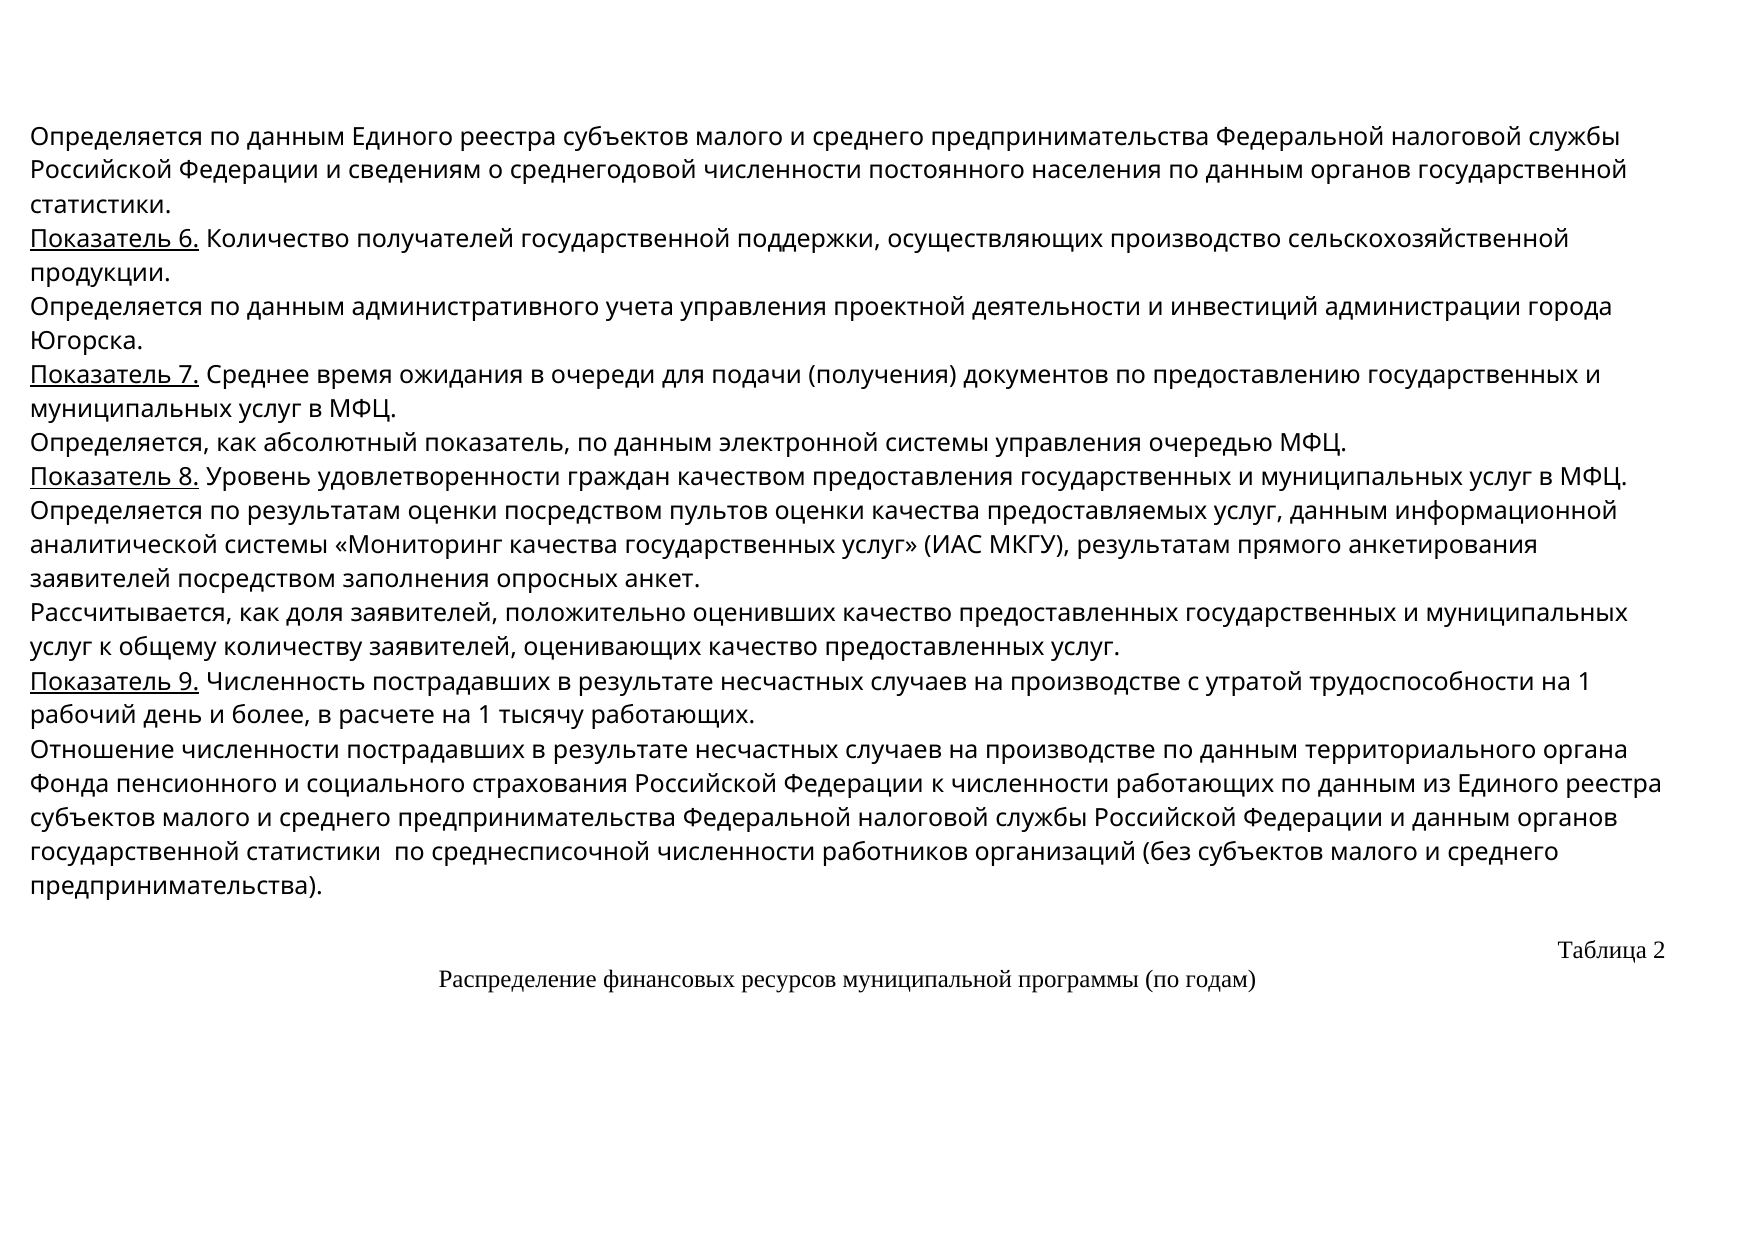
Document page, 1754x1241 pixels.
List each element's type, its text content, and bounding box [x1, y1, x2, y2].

text Рассчитывается, как доля заявителей, положительно оценивших качество предоставленных государственных и муниципальных услуг к общему количеству заявителей, оценивающих качество предоставленных услуг. [29, 595, 1665, 663]
text Показатель 6. Количество получателей государственной поддержки, осуществляющих производство сельскохозяйственной продукции. [29, 220, 1665, 288]
text Таблица 2 [29, 936, 1665, 964]
text Определяется, как абсолютный показатель, по данным электронной системы управления очередью МФЦ. [29, 425, 1665, 459]
text Определяется по данным Единого реестра субъектов малого и среднего предпринимательства Федеральной налоговой службы Российской Федерации и сведениям о среднегодовой численности постоянного населения по данным органов государственной статистики. [29, 118, 1665, 220]
text Показатель 8. Уровень удовлетворенности граждан качеством предоставления государственных и муниципальных услуг в МФЦ. [29, 459, 1665, 493]
text Отношение численности пострадавших в результате несчастных случаев на производстве по данным территориального органа Фонда пенсионного и социального страхования Российской Федерации к численности работающих по данным из Единого реестра субъектов малого и среднего предпринимательства Федеральной налоговой службы Российской Федерации и данным органов государственной статистики по среднесписочной численности работников организаций (без субъектов малого и среднего предпринимательства). [29, 731, 1665, 902]
text Показатель 7. Среднее время ожидания в очереди для подачи (получения) документов по предоставлению государственных и муниципальных услуг в МФЦ. [29, 357, 1665, 425]
text Распределение финансовых ресурсов муниципальной программы (по годам) [29, 964, 1665, 993]
text Определяется по данным административного учета управления проектной деятельности и инвестиций администрации города Югорска. [29, 288, 1665, 357]
text Показатель 9. Численность пострадавших в результате несчастных случаев на производстве с утратой трудоспособности на 1 рабочий день и более, в расчете на 1 тысячу работающих. [29, 663, 1665, 731]
text Определяется по результатам оценки посредством пультов оценки качества предоставляемых услуг, данным информационной аналитической системы «Мониторинг качества государственных услуг» (ИАС МКГУ), результатам прямого анкетирования заявителей посредством заполнения опросных анкет. [29, 493, 1665, 595]
